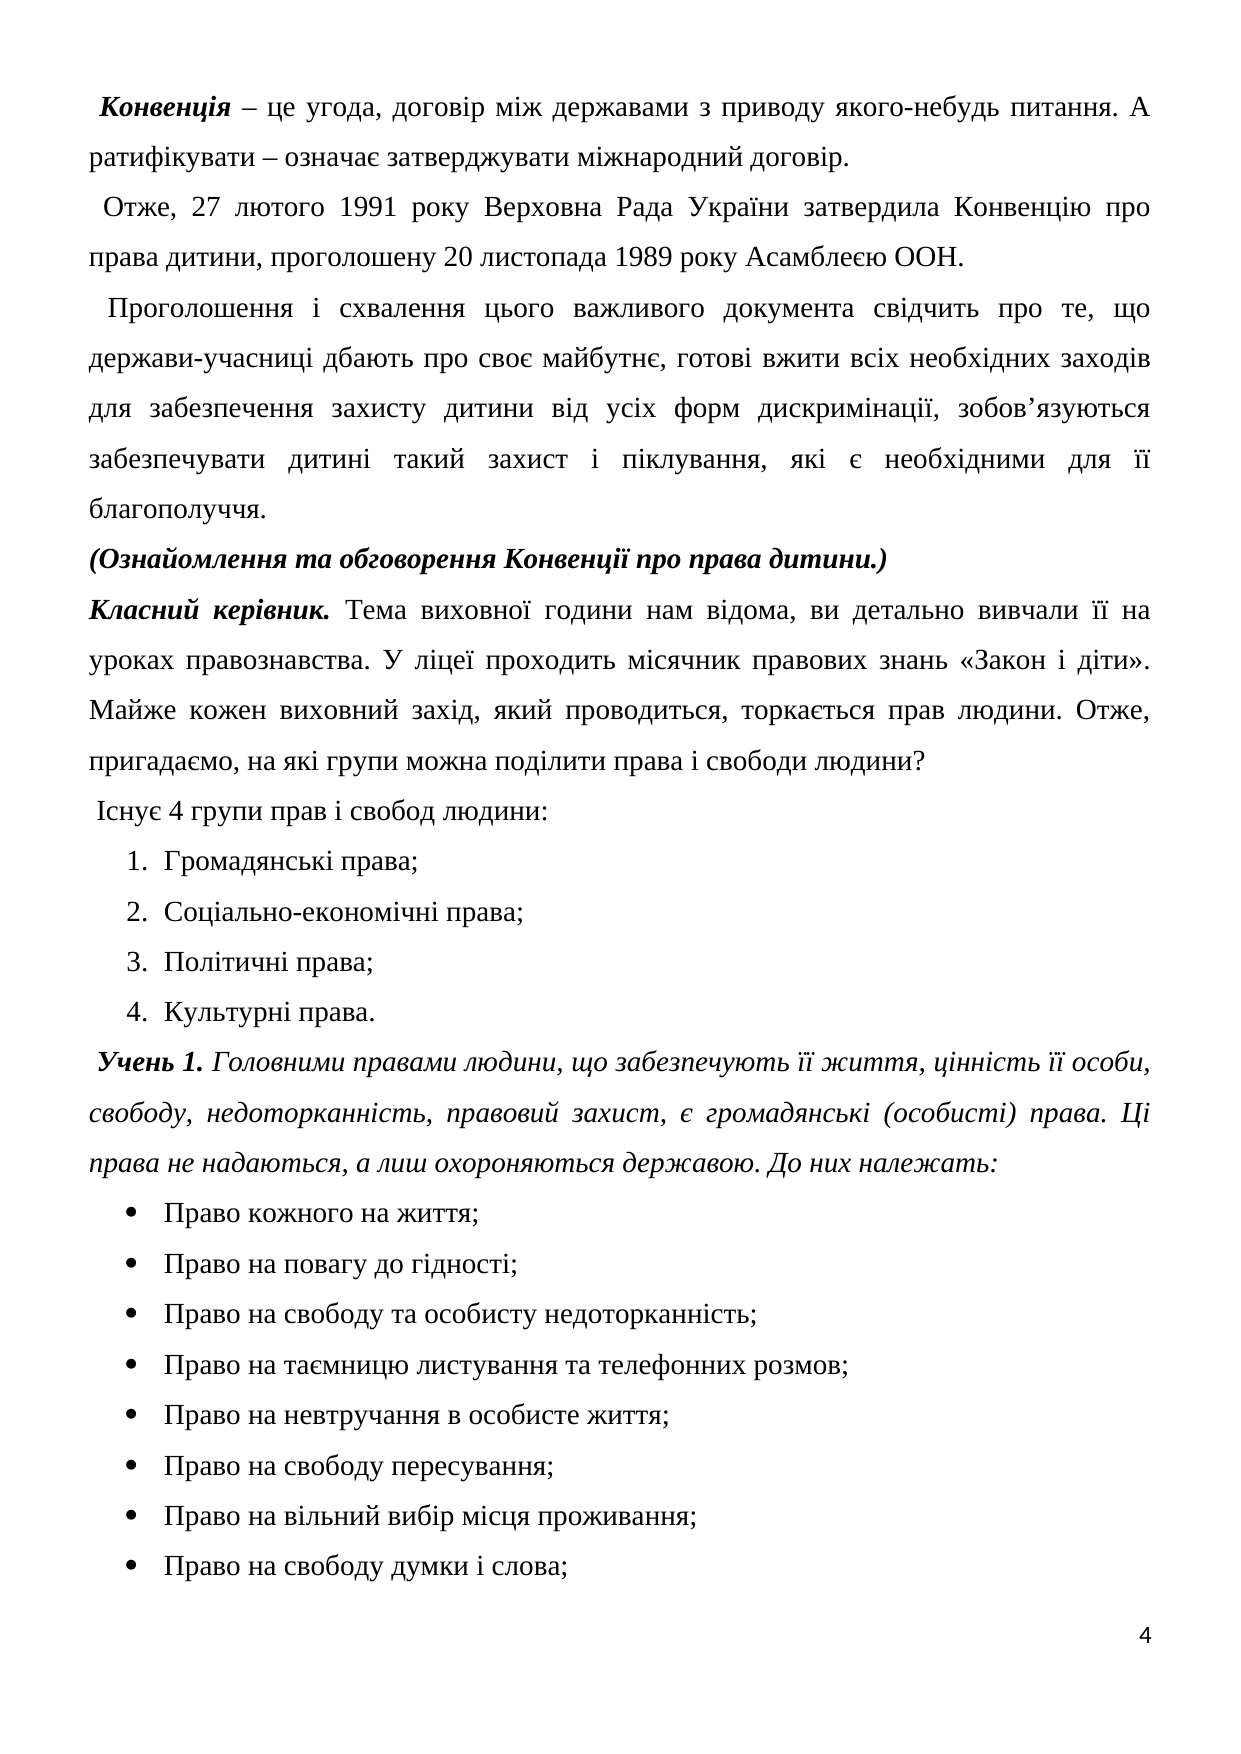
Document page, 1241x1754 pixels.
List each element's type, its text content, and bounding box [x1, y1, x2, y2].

text Отже, 27 лютого 1991 року Верховна Рада України затвердила Конвенцію про права дитини, проголошену 20 листопада 1989 року Асамблеєю ООН. [89, 189, 1152, 273]
list Право кожного на життя; [126, 1196, 1152, 1229]
list Громадянські права; [126, 843, 1152, 877]
list Культурні права. [126, 994, 1152, 1028]
list Право на свободу пересування; [126, 1448, 1152, 1481]
list Політичні права; [126, 944, 1152, 977]
list Право на таємницю листування та телефонних розмов; [126, 1347, 1152, 1380]
list Право на свободу думки і слова; [126, 1548, 1152, 1582]
list Право на невтручання в особисте життя; [126, 1397, 1152, 1431]
text Проголошення і схвалення цього важливого документа свідчить про те, що держави-учасниці дбають про своє майбутнє, готові вжити всіх необхідних заходів для забезпечення захисту дитини від усіх форм дискримінації, зобов’язуються забезпечувати дитині такий захист і піклування, які є необхідними для її благополуччя. [89, 290, 1152, 525]
text Класний керівник. Тема виховної години нам відома, ви детально вивчали її на уроках правознавства. У ліцеї проходить місячник правових знань «Закон і діти». Майже кожен виховний захід, який проводиться, торкається прав людини. Отже, пригадаємо, на які групи можна поділити права і свободи людини? [89, 592, 1152, 776]
list Соціально-економічні права; [126, 894, 1152, 927]
list Право на повагу до гідності; [126, 1246, 1152, 1279]
text Учень 1. Головними правами людини, що забезпечують її життя, цінність її особи, свободу, недоторканність, правовий захист, є громадянські (особисті) права. Ці права не надаються, а лиш охороняються державою. До них належать: [89, 1044, 1152, 1179]
list Право на вільний вибір місця проживання; [126, 1498, 1152, 1532]
text (Ознайомлення та обговорення Конвенції про права дитини.) [89, 541, 1152, 575]
text Існує 4 групи прав і свобод людини: [89, 793, 1152, 827]
list Право на свободу та особисту недоторканність; [126, 1296, 1152, 1330]
text Конвенція – це угода, договір між державами з приводу якого-небудь питання. А ратифікувати – означає затверджувати міжнародний договір. [89, 89, 1152, 172]
